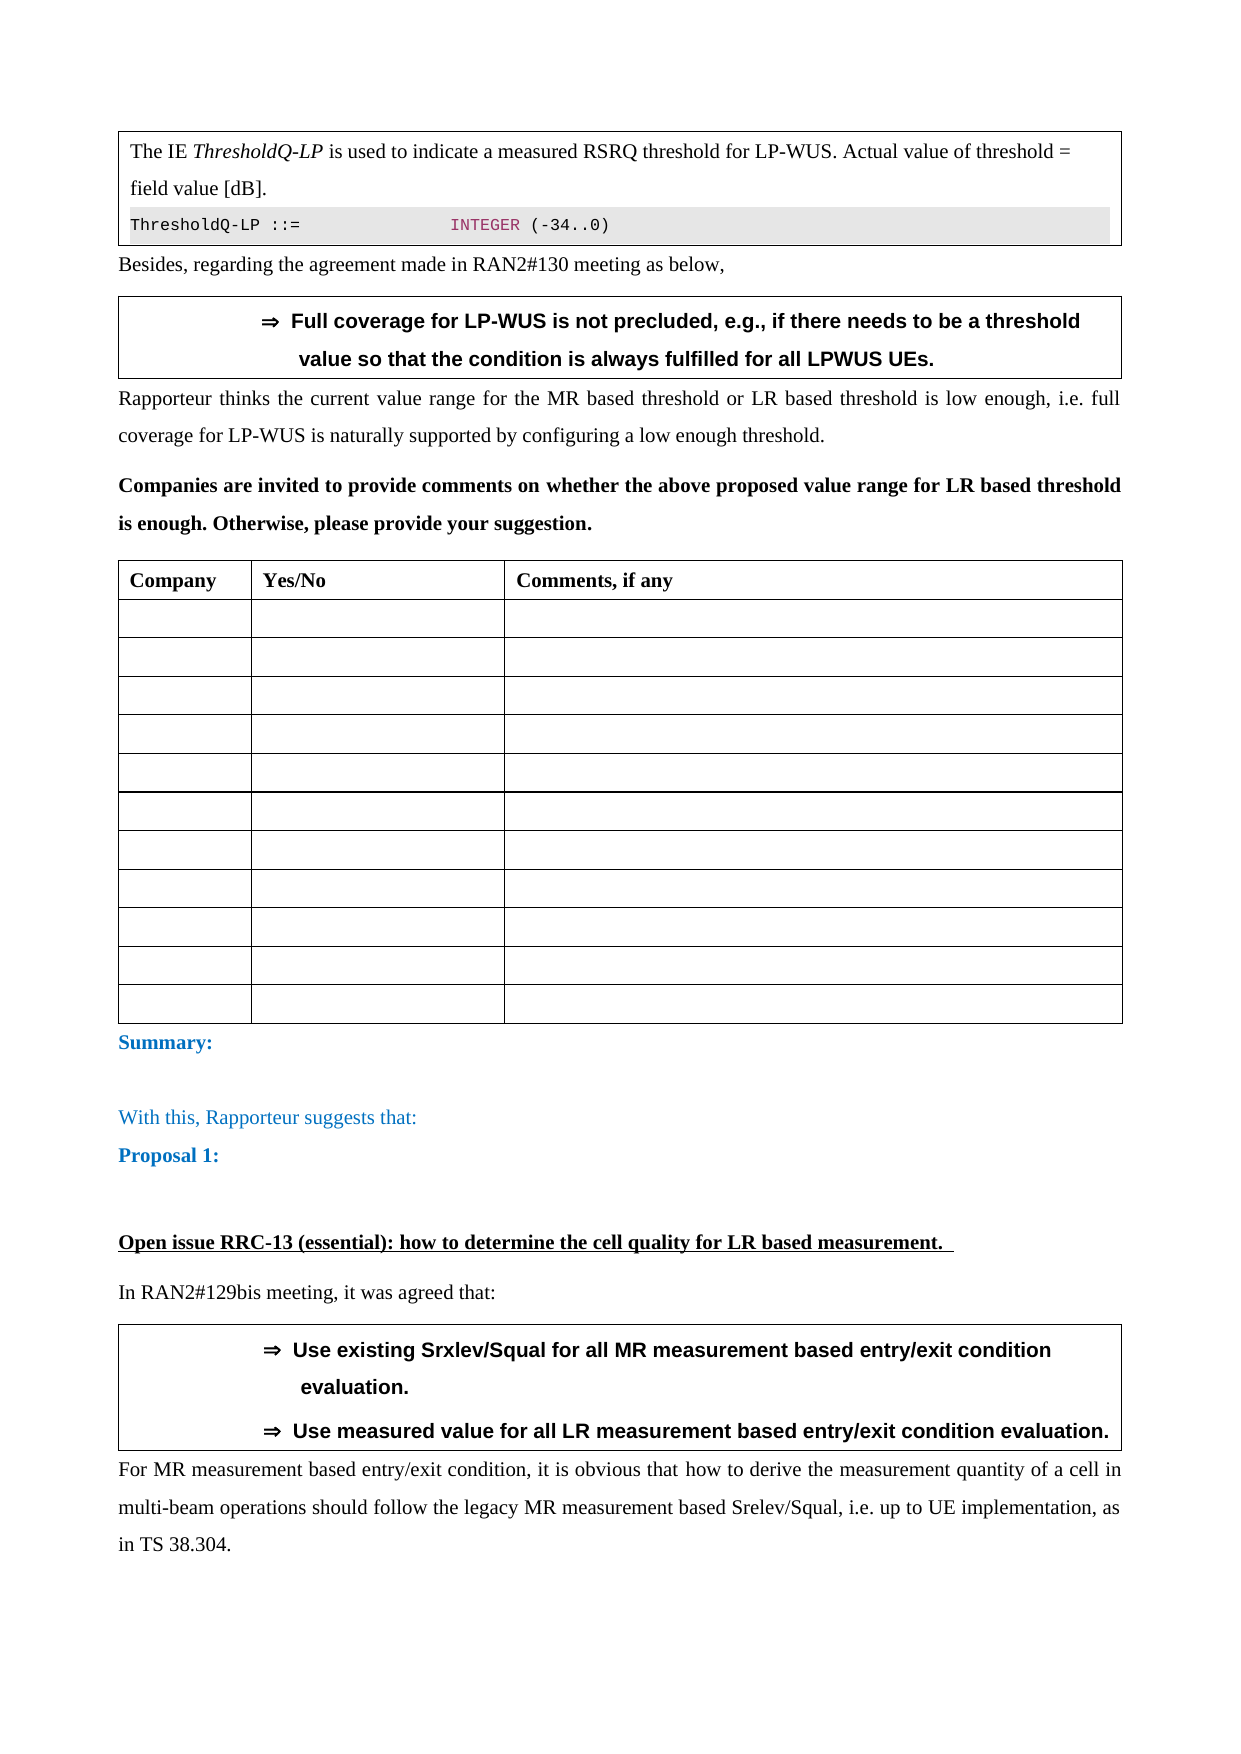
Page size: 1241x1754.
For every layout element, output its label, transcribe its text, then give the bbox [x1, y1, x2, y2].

text Besides, regarding the agreement made in RAN2#130 meeting as below, [118, 246, 1122, 283]
table_cell [252, 677, 504, 714]
table_cell [505, 677, 1122, 714]
table_cell [119, 870, 251, 907]
table_cell [505, 985, 1122, 1023]
table_cell [119, 677, 251, 714]
table_cell [252, 793, 504, 830]
table_cell [119, 908, 251, 946]
text For MR measurement based entry/exit condition, it is obvious that how to derive the measurement quantity of a cell in multi-beam operations should follow the legacy MR measurement based Srelev/Squal, i.e. up to UE implementation, as in TS 38.304. [118, 1451, 1122, 1563]
table_cell [252, 638, 504, 676]
table_cell [505, 793, 1122, 830]
table_cell [119, 985, 251, 1023]
table_cell [505, 908, 1122, 946]
table_header Comments, if any [505, 561, 1122, 599]
table_header Yes/No [252, 561, 504, 599]
table_cell [119, 638, 251, 676]
text Companies are invited to provide comments on whether the above proposed value range for LR based threshold is enough. Otherwise, please provide your suggestion. [118, 466, 1122, 541]
table_cell [252, 985, 504, 1023]
table_cell [252, 600, 504, 637]
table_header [119, 132, 1121, 244]
table_cell [252, 831, 504, 868]
table_cell [252, 947, 504, 984]
text Summary: [118, 1024, 1122, 1061]
table_cell [252, 870, 504, 907]
table_header Use existing Srxlev/Squal for all MR measurement based entry/exit condition evaluation. Use measured value for all LR measurement based entry/exit condition evaluation. [119, 1325, 1121, 1450]
table_cell [505, 715, 1122, 753]
table_header Company [119, 561, 251, 599]
text Open issue RRC-13 (essential): how to determine the cell quality for LR based measurement. [118, 1224, 1122, 1261]
table_cell [119, 831, 251, 868]
table_cell [505, 600, 1122, 637]
text Proposal 1: [118, 1136, 1122, 1174]
table_cell [119, 715, 251, 753]
table_cell [252, 908, 504, 946]
table_cell [505, 754, 1122, 791]
text Rapporteur thinks the current value range for the MR based threshold or LR based threshold is low enough, i.e. full coverage for LP-WUS is naturally supported by configuring a low enough threshold. [118, 379, 1122, 454]
table_cell [252, 754, 504, 791]
table_cell [505, 638, 1122, 676]
table_cell [252, 715, 504, 753]
table_cell [505, 831, 1122, 868]
table_header Full coverage for LP-WUS is not precluded, e.g., if there needs to be a threshold value so that the condition is always fulfilled for all LPWUS UEs. [119, 297, 1121, 378]
text In RAN2#129bis meeting, it was agreed that: [118, 1274, 1122, 1311]
table_cell [505, 947, 1122, 984]
table_cell [119, 793, 251, 830]
table_cell [505, 870, 1122, 907]
table_cell [119, 600, 251, 637]
table_cell [119, 754, 251, 791]
table_cell [119, 947, 251, 984]
text With this, Rapporteur suggests that: [118, 1099, 1122, 1136]
